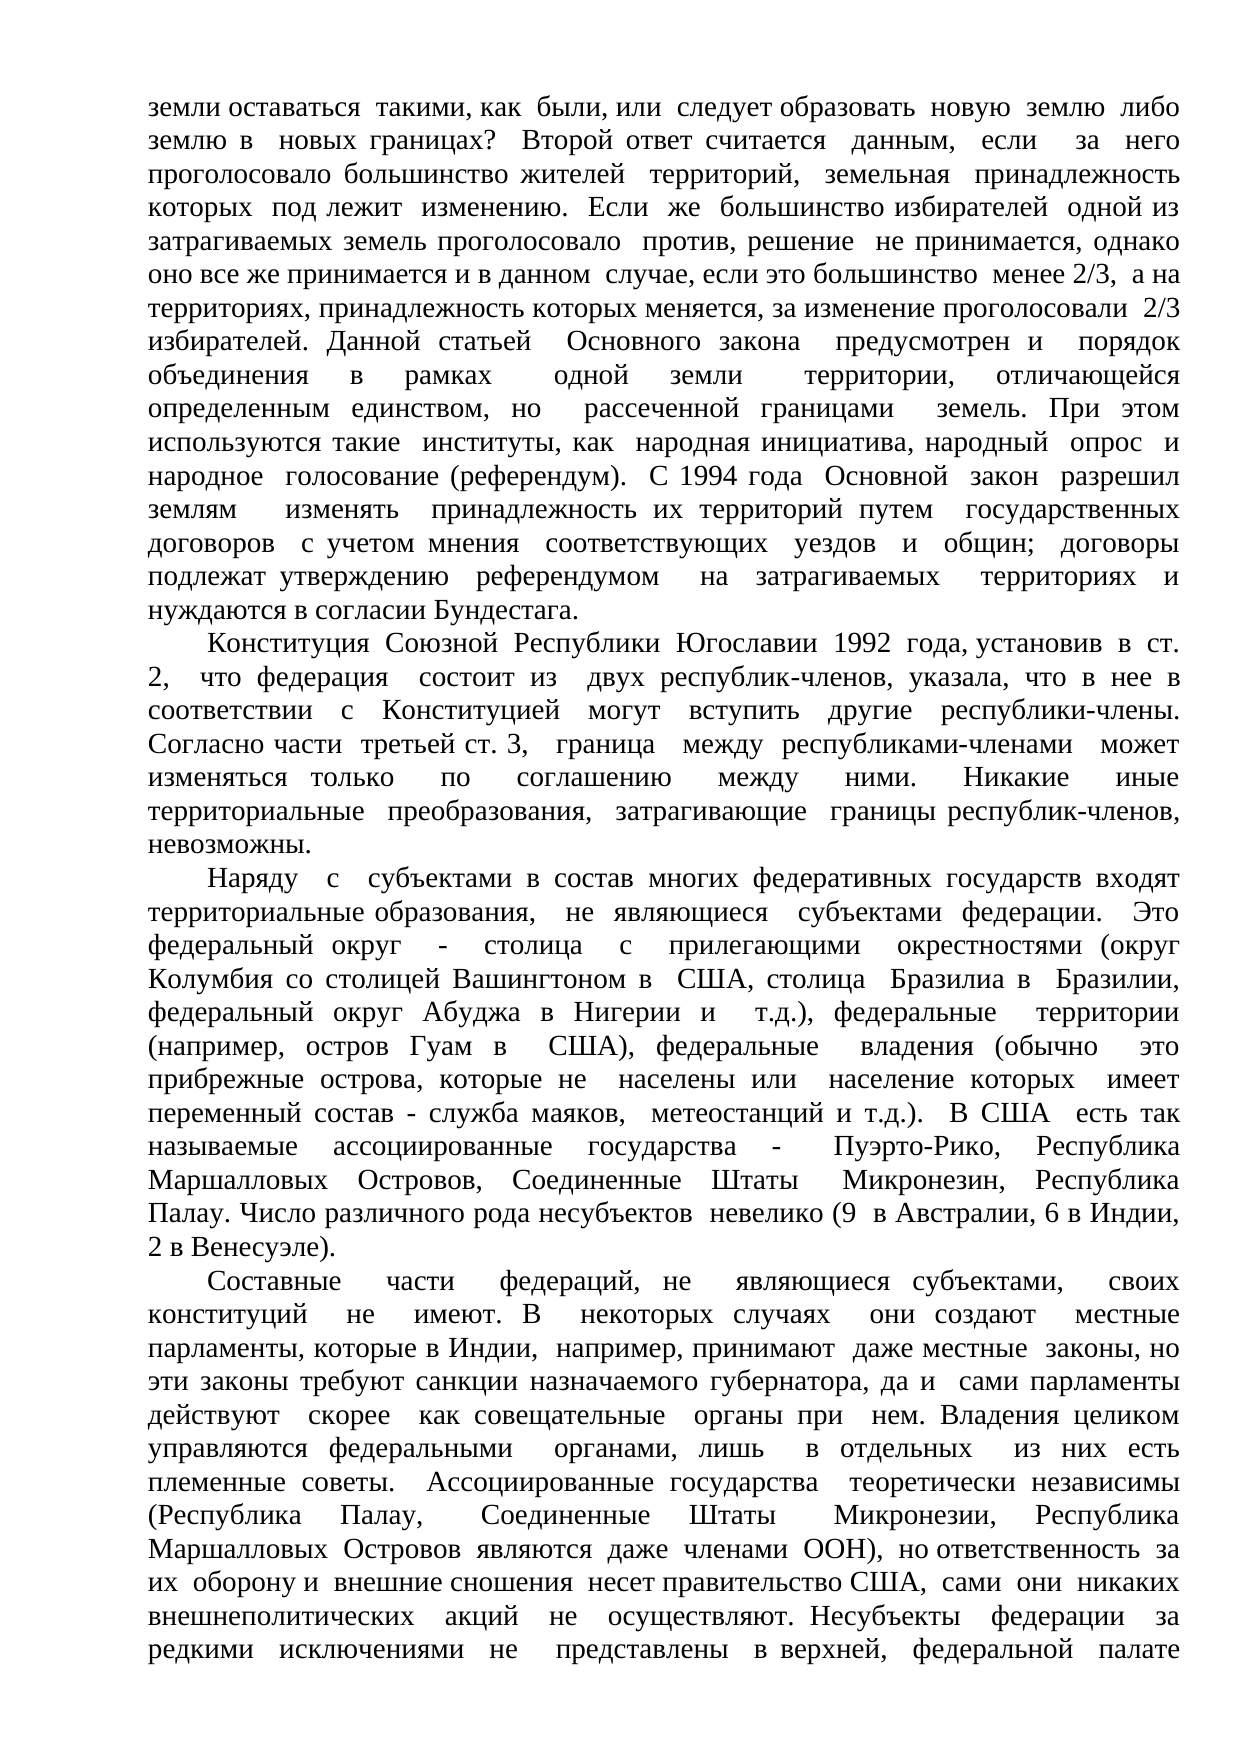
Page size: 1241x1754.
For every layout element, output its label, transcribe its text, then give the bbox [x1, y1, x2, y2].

text Наряду с субъектами в состав многих федеративных государств входят территориальные образования, не являющиеся субъектами федерации. Это федеральный округ - столица с прилегающими окрестностями (округ Колумбия со столицей Вашингтоном в США, столица Бразилиа в Бразилии, федеральный округ Абуджа в Нигерии и т.д.), федеральные территории (например, остров Гуам в США), федеральные владения (обычно это прибрежные острова, которые не населены или население которых имеет переменный состав - служба маяков, метеостанций и т.д.). В США есть так называемые ассоциированные государства - Пуэрто-Рико, Республика Маршалловых Островов, Соединенные Штаты Микронезин, Республика Палау. Число различного рода несубъектов невелико (9 в Австралии, 6 в Индии, 2 в Венесуэле). [148, 860, 1181, 1263]
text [148, 1263, 1181, 1665]
text Конституция Союзной Республики Югославии 1992 года, установив в ст. 2, что федерация состоит из двух республик-членов, указала, что в нее в соответствии с Конституцией могут вступить другие республики-члены. Согласно части третьей ст. 3, граница между республиками-членами может изменяться только по соглашению между ними. Никакие иные территориальные преобразования, затрагивающие границы республик-членов, невозможны. [148, 625, 1181, 860]
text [148, 89, 1181, 625]
